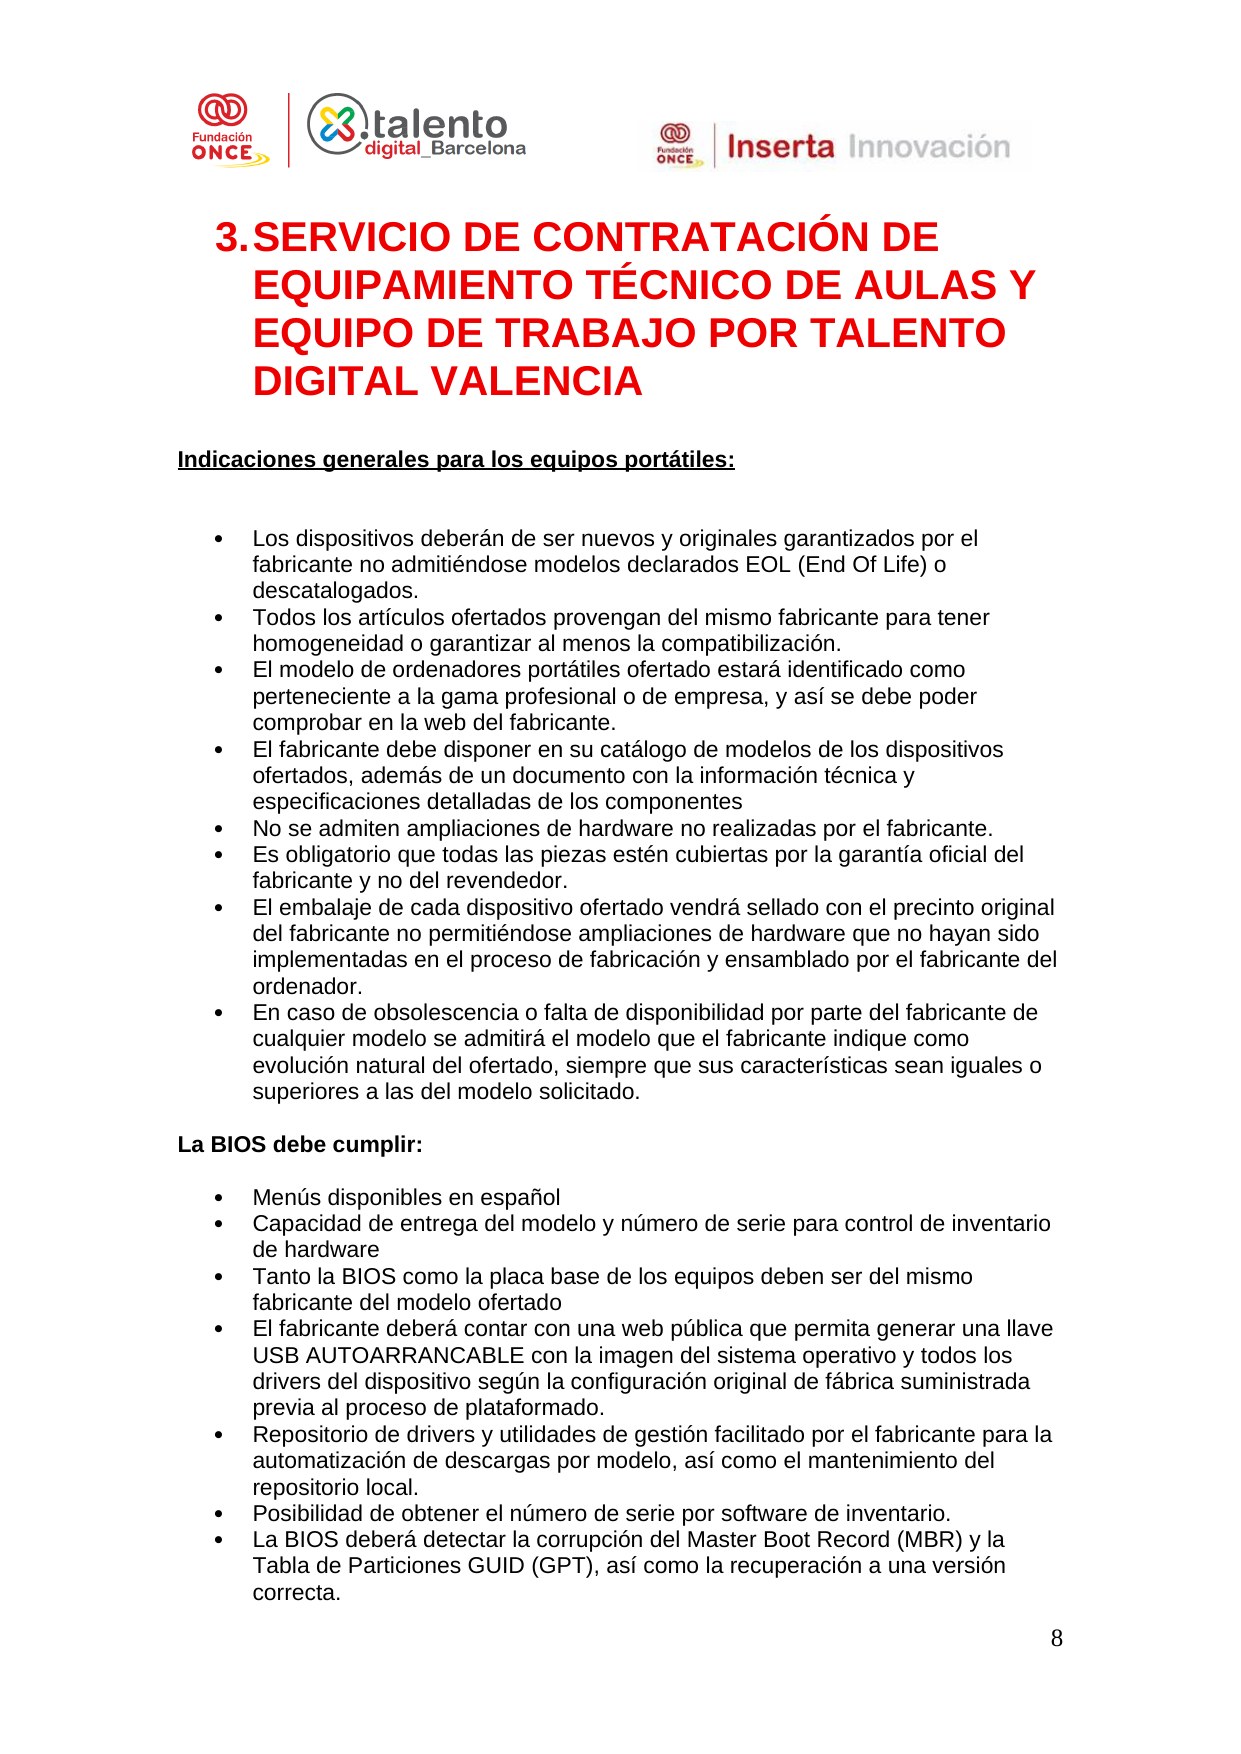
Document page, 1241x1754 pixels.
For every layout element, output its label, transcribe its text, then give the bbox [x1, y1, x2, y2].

text La BIOS debe cumplir: [177, 1131, 1063, 1157]
list En caso de obsolescencia o falta de disponibilidad por parte del fabricante de cualquier modelo se admitirá el modelo que el fabricante indique como evolución natural del ofertado, siempre que sus características sean iguales o superiores a las del modelo solicitado. [215, 999, 1063, 1104]
list La BIOS deberá detectar la corrupción del Master Boot Record (MBR) y la Tabla de Particiones GUID (GPT), así como la recuperación a una versión correcta. [215, 1526, 1063, 1605]
list El embalaje de cada dispositivo ofertado vendrá sellado con el precinto original del fabricante no permitiéndose ampliaciones de hardware que no hayan sido implementadas en el proceso de fabricación y ensamblado por el fabricante del ordenador. [215, 894, 1063, 999]
list No se admiten ampliaciones de hardware no realizadas por el fabricante. [215, 814, 1063, 841]
list Capacidad de entrega del modelo y número de serie para control de inventario de hardware [215, 1210, 1063, 1263]
list Menús disponibles en español [215, 1183, 1063, 1210]
list Los dispositivos deberán de ser nuevos y originales garantizados por el fabricante no admitiéndose modelos declarados EOL (End Of Life) o descatalogados. [215, 525, 1063, 604]
picture [637, 121, 1032, 172]
list Tanto la BIOS como la placa base de los equipos deben ser del mismo fabricante del modelo ofertado [215, 1263, 1063, 1315]
list El fabricante deberá contar con una web pública que permita generar una llave USB AUTOARRANCABLE con la imagen del sistema operativo y todos los drivers del dispositivo según la configuración original de fábrica suministrada previa al proceso de plataformado. [215, 1315, 1063, 1421]
list Posibilidad de obtener el número de serie por software de inventario. [215, 1500, 1063, 1526]
picture [177, 73, 537, 172]
list Todos los artículos ofertados provengan del mismo fabricante para tener homogeneidad o garantizar al menos la compatibilización. [215, 604, 1063, 656]
list Repositorio de drivers y utilidades de gestión facilitado por el fabricante para la automatización de descargas por modelo, así como el mantenimiento del repositorio local. [215, 1421, 1063, 1500]
list El modelo de ordenadores portátiles ofertado estará identificado como perteneciente a la gama profesional o de empresa, y así se debe poder comprobar en la web del fabricante. [215, 656, 1063, 736]
text Indicaciones generales para los equipos portátiles: [177, 446, 1063, 472]
list Es obligatorio que todas las piezas estén cubiertas por la garantía oficial del fabricante y no del revendedor. [215, 841, 1063, 894]
list El fabricante debe disponer en su catálogo de modelos de los dispositivos ofertados, además de un documento con la información técnica y especificaciones detalladas de los componentes [215, 736, 1063, 814]
title SERVICIO DE CONTRATACIÓN DE EQUIPAMIENTO TÉCNICO DE AULAS Y EQUIPO DE TRABAJO POR TALENTO DIGITAL VALENCIA [215, 213, 1063, 404]
